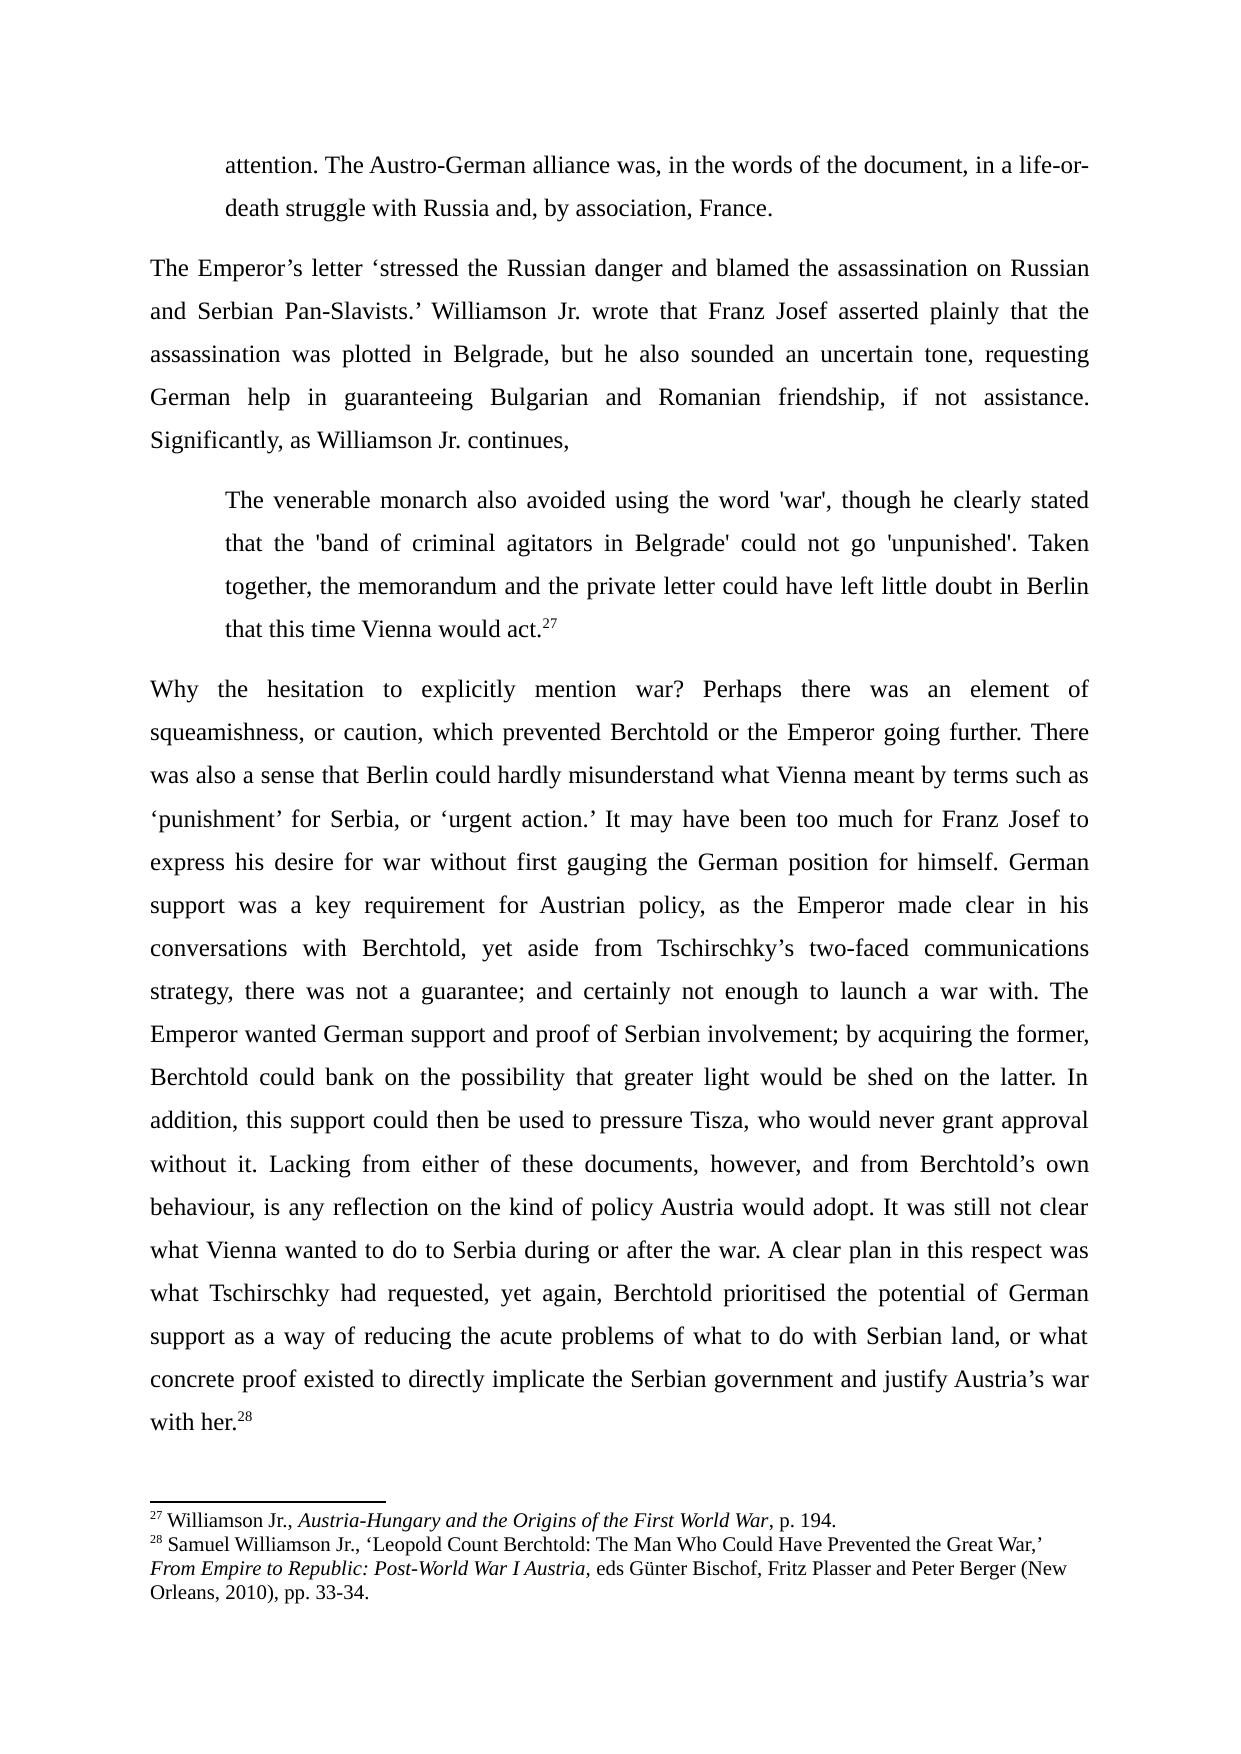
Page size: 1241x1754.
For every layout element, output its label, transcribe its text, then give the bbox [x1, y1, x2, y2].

text The Emperor’s letter ‘stressed the Russian danger and blamed the assassination on Russian and Serbian Pan-Slavists.’ Williamson Jr. wrote that Franz Josef asserted plainly that the assassination was plotted in Belgrade, but he also sounded an uncertain tone, requesting German help in guaranteeing Bulgarian and Romanian friendship, if not assistance. Significantly, as Williamson Jr. continues, [150, 253, 1090, 454]
text The venerable monarch also avoided using the word 'war', though he clearly stated that the 'band of criminal agitators in Belgrade' could not go 'unpunished'. Taken together, the memorandum and the private letter could have left little doubt in Berlin that this time Vienna would act. [225, 485, 1090, 643]
text Why the hesitation to explicitly mention war? Perhaps there was an element of squeamishness, or caution, which prevented Berchtold or the Emperor going further. There was also a sense that Berlin could hardly misunderstand what Vienna meant by terms such as ‘punishment’ for Serbia, or ‘urgent action.’ It may have been too much for Franz Josef to express his desire for war without first gauging the German position for himself. German support was a key requirement for Austrian policy, as the Emperor made clear in his conversations with Berchtold, yet aside from Tschirschky’s two-faced communications strategy, there was not a guarantee; and certainly not enough to launch a war with. The Emperor wanted German support and proof of Serbian involvement; by acquiring the former, Berchtold could bank on the possibility that greater light would be shed on the latter. In addition, this support could then be used to pressure Tisza, who would never grant approval without it. Lacking from either of these documents, however, and from Berchtold’s own behaviour, is any reflection on the kind of policy Austria would adopt. It was still not clear what Vienna wanted to do to Serbia during or after the war. A clear plan in this respect was what Tschirschky had requested, yet again, Berchtold prioritised the potential of German support as a way of reducing the acute problems of what to do with Serbian land, or what concrete proof existed to directly implicate the Serbian government and justify Austria’s war with her. [150, 674, 1090, 1436]
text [225, 150, 1090, 222]
